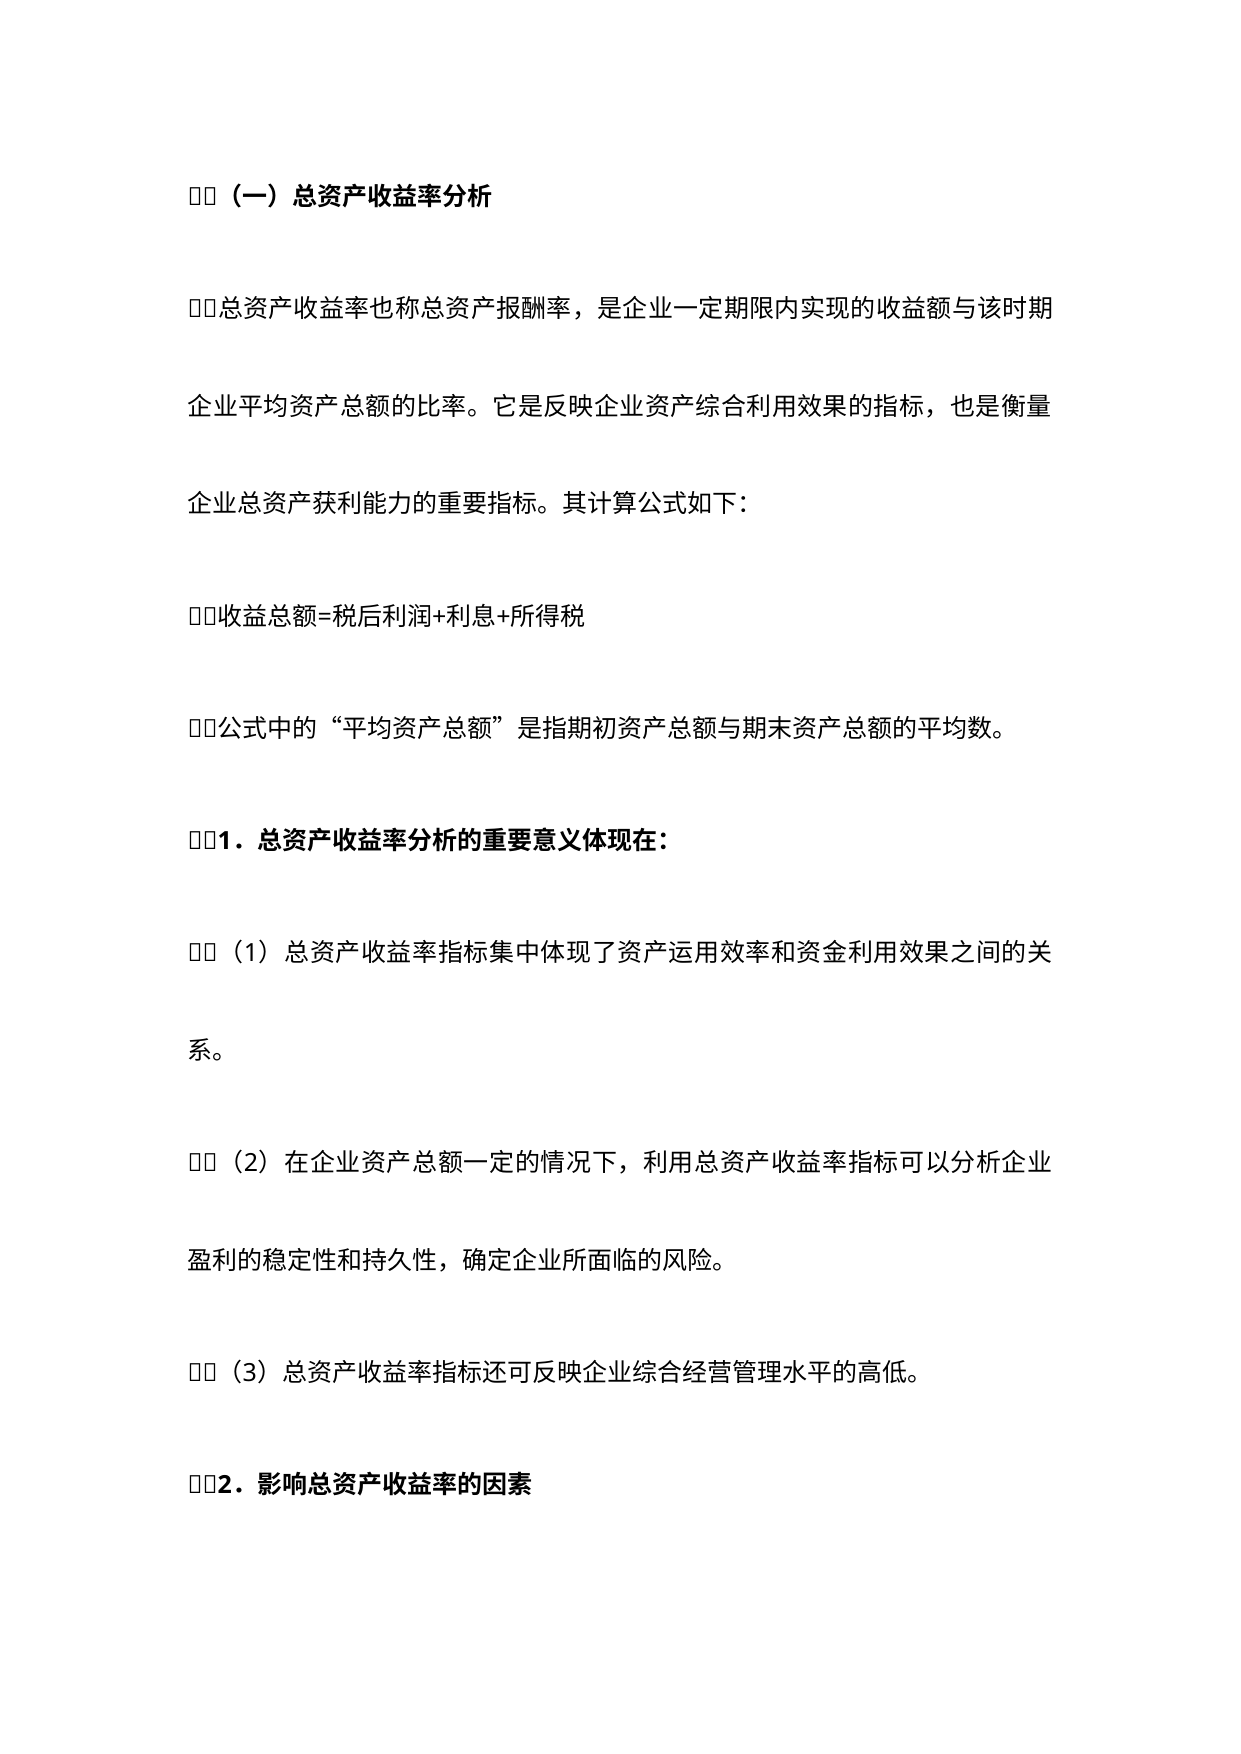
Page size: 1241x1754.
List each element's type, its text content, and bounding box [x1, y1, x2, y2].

text （2）在企业资产总额一定的情况下，利用总资产收益率指标可以分析企业盈利的稳定性和持久性，确定企业所面临的风险。 [187, 1128, 1053, 1291]
text 收益总额=税后利润+利息+所得税 [187, 582, 1053, 647]
text 总资产收益率也称总资产报酬率，是企业一定期限内实现的收益额与该时期企业平均资产总额的比率。它是反映企业资产综合利用效果的指标，也是衡量企业总资产获利能力的重要指标。其计算公式如下： [187, 274, 1053, 534]
text （一）总资产收益率分析 [187, 162, 1053, 227]
text 1．总资产收益率分析的重要意义体现在： [187, 806, 1053, 871]
text （3）总资产收益率指标还可反映企业综合经营管理水平的高低。 [187, 1338, 1053, 1403]
text （1）总资产收益率指标集中体现了资产运用效率和资金利用效果之间的关系。 [187, 918, 1053, 1081]
text 公式中的“平均资产总额”是指期初资产总额与期末资产总额的平均数。 [187, 694, 1053, 759]
text 2．影响总资产收益率的因素 [187, 1450, 1053, 1515]
